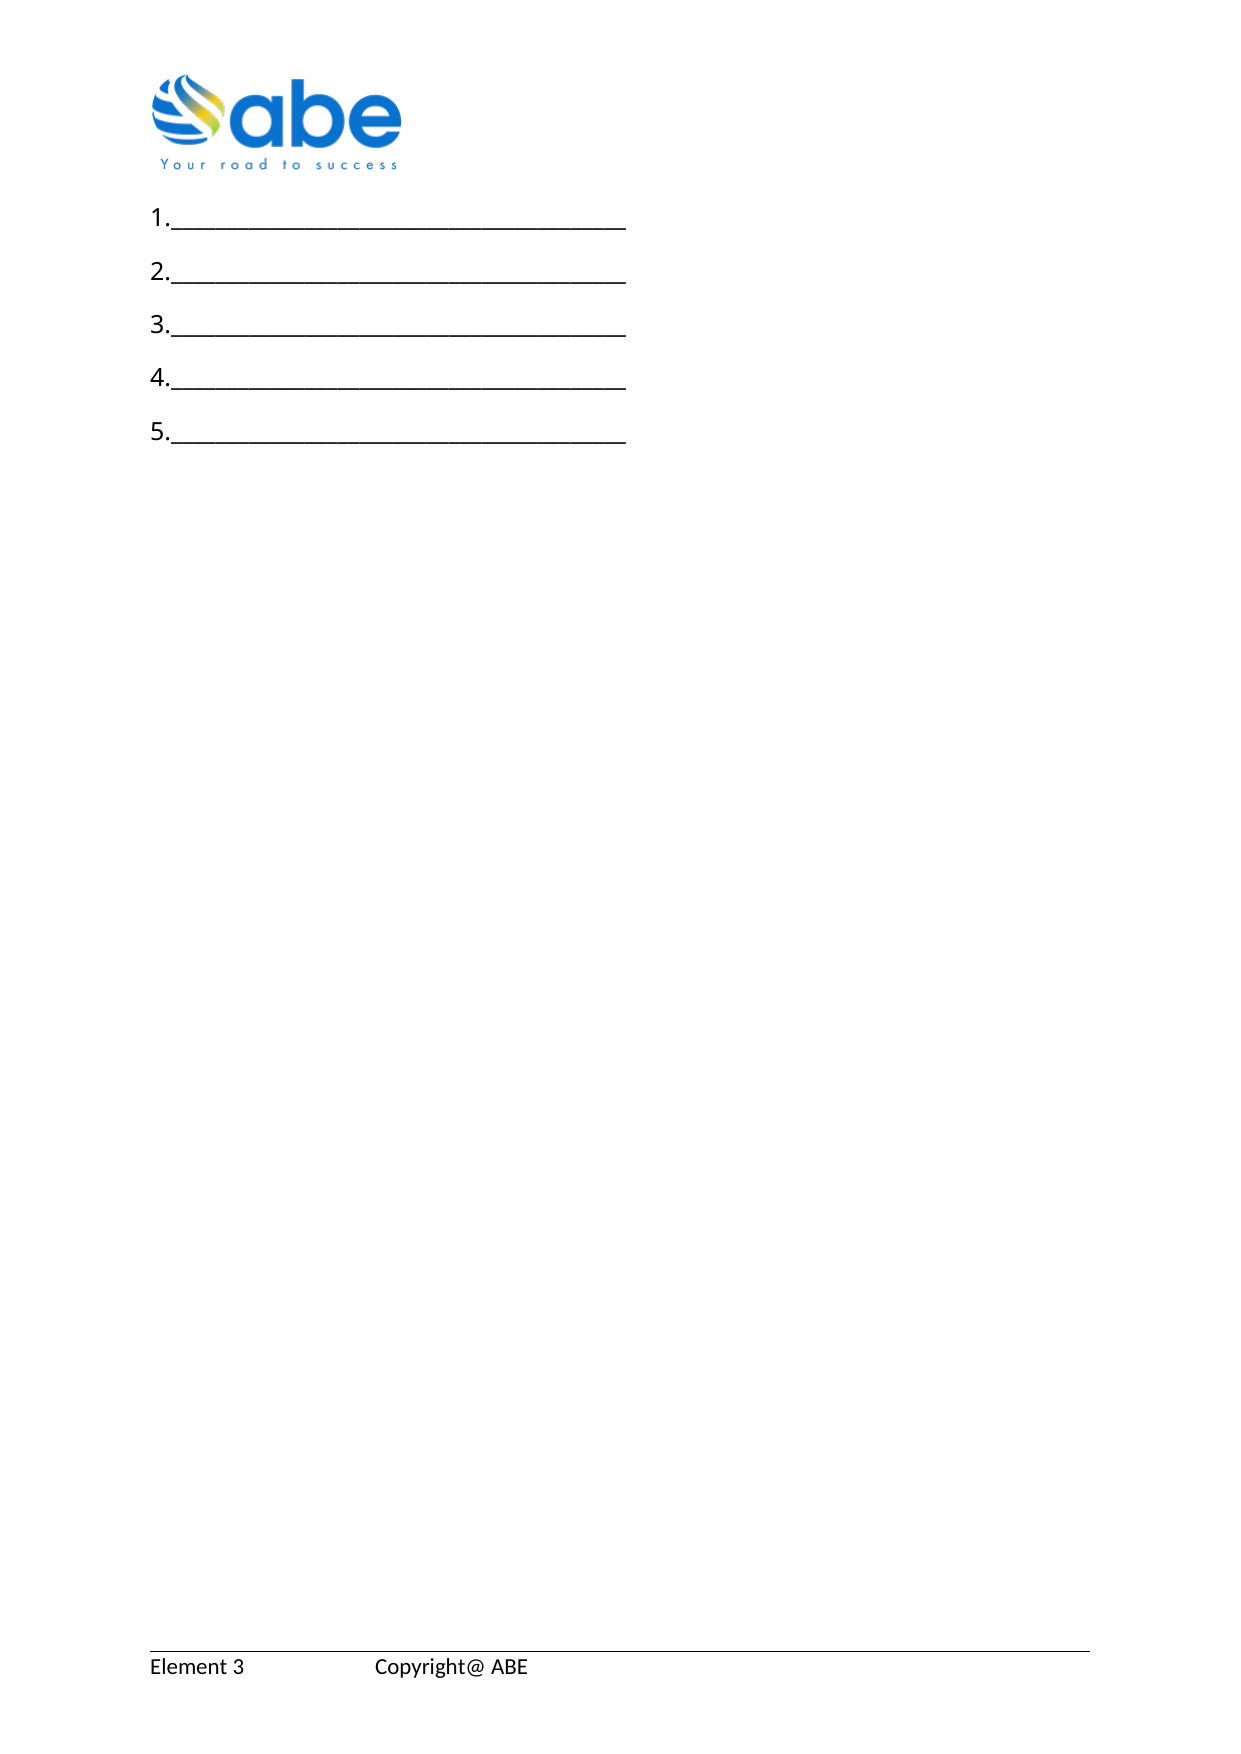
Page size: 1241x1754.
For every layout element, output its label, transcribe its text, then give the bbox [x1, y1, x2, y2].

text 2._________________________________________ [150, 253, 1090, 287]
text 1._________________________________________ [150, 200, 1090, 234]
text 4._________________________________________ [150, 360, 1090, 394]
text 5._________________________________________ [150, 413, 1090, 448]
text 3._________________________________________ [150, 307, 1090, 341]
picture [150, 73, 403, 172]
